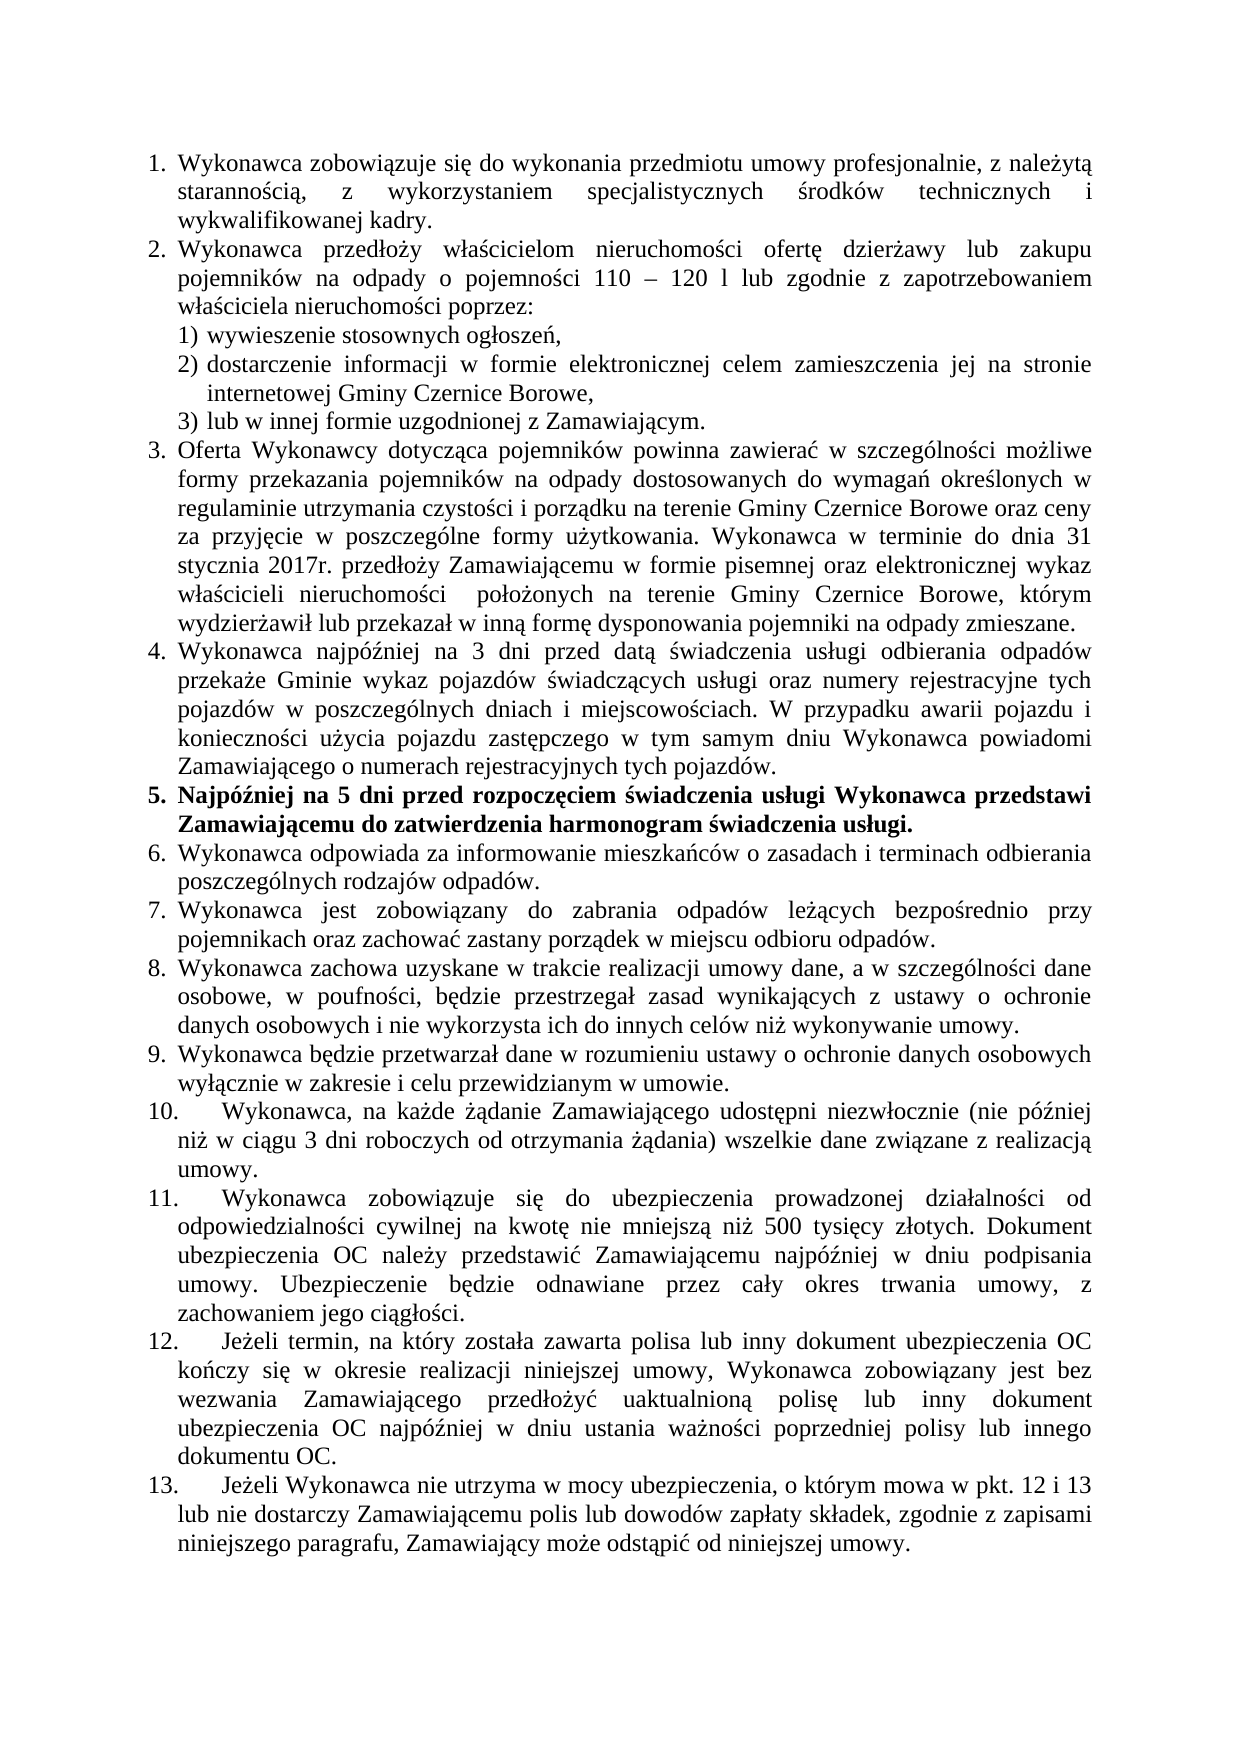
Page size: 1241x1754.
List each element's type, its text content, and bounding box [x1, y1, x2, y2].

list Wykonawca przedłoży właścicielom nieruchomości ofertę dzierżawy lub zakupu pojemników na odpady o pojemności 110 – 120 l lub zgodnie z zapotrzebowaniem właściciela nieruchomości poprzez: [148, 234, 1093, 320]
list Wykonawca zachowa uzyskane w trakcie realizacji umowy dane, a w szczególności dane osobowe, w poufności, będzie przestrzegał zasad wynikających z ustawy o ochronie danych osobowych i nie wykorzysta ich do innych celów niż wykonywanie umowy. [148, 953, 1093, 1039]
list Oferta Wykonawcy dotycząca pojemników powinna zawierać w szczególności możliwe formy przekazania pojemników na odpady dostosowanych do wymagań określonych w regulaminie utrzymania czystości i porządku na terenie Gminy Czernice Borowe oraz ceny za przyjęcie w poszczególne formy użytkowania. Wykonawca w terminie do dnia 31 stycznia 2017r. przedłoży Zamawiającemu w formie pisemnej oraz elektronicznej wykaz właścicieli nieruchomości położonych na terenie Gminy Czernice Borowe, którym wydzierżawił lub przekazał w inną formę dysponowania pojemniki na odpady zmieszane. [148, 435, 1093, 636]
list Wykonawca, na każde żądanie Zamawiającego udostępni niezwłocznie (nie później niż w ciągu 3 dni roboczych od otrzymania żądania) wszelkie dane związane z realizacją umowy. [148, 1096, 1093, 1183]
list Wykonawca najpóźniej na 3 dni przed datą świadczenia usługi odbierania odpadów przekaże Gminie wykaz pojazdów świadczących usługi oraz numery rejestracyjne tych pojazdów w poszczególnych dniach i miejscowościach. W przypadku awarii pojazdu i konieczności użycia pojazdu zastępczego w tym samym dniu Wykonawca powiadomi Zamawiającego o numerach rejestracyjnych tych pojazdów. [148, 636, 1093, 780]
list Wykonawca będzie przetwarzał dane w rozumieniu ustawy o ochronie danych osobowych wyłącznie w zakresie i celu przewidzianym w umowie. [148, 1039, 1093, 1096]
list Wykonawca odpowiada za informowanie mieszkańców o zasadach i terminach odbierania poszczególnych rodzajów odpadów. [148, 838, 1093, 895]
list Jeżeli Wykonawca nie utrzyma w mocy ubezpieczenia, o którym mowa w pkt. 12 i 13 lub nie dostarczy Zamawiającemu polis lub dowodów zapłaty składek, zgodnie z zapisami niniejszego paragrafu, Zamawiający może odstąpić od niniejszej umowy. [148, 1470, 1093, 1556]
list Wykonawca jest zobowiązany do zabrania odpadów leżących bezpośrednio przy pojemnikach oraz zachować zastany porządek w miejscu odbioru odpadów. [148, 895, 1093, 953]
list Najpóźniej na 5 dni przed rozpoczęciem świadczenia usługi Wykonawca przedstawi Zamawiającemu do zatwierdzenia harmonogram świadczenia usługi. [148, 780, 1093, 838]
list Wykonawca zobowiązuje się do wykonania przedmiotu umowy profesjonalnie, z należytą starannością, z wykorzystaniem specjalistycznych środków technicznych i wykwalifikowanej kadry. [148, 148, 1093, 234]
list dostarczenie informacji w formie elektronicznej celem zamieszczenia jej na stronie internetowej Gminy Czernice Borowe, [177, 349, 1093, 406]
list Jeżeli termin, na który została zawarta polisa lub inny dokument ubezpieczenia OC kończy się w okresie realizacji niniejszej umowy, Wykonawca zobowiązany jest bez wezwania Zamawiającego przedłożyć uaktualnioną polisę lub inny dokument ubezpieczenia OC najpóźniej w dniu ustania ważności poprzedniej polisy lub innego dokumentu OC. [148, 1326, 1093, 1470]
list wywieszenie stosownych ogłoszeń, [177, 320, 1093, 349]
list Wykonawca zobowiązuje się do ubezpieczenia prowadzonej działalności od odpowiedzialności cywilnej na kwotę nie mniejszą niż 500 tysięcy złotych. Dokument ubezpieczenia OC należy przedstawić Zamawiającemu najpóźniej w dniu podpisania umowy. Ubezpieczenie będzie odnawiane przez cały okres trwania umowy, z zachowaniem jego ciągłości. [148, 1183, 1093, 1326]
list lub w innej formie uzgodnionej z Zamawiającym. [177, 406, 1093, 435]
